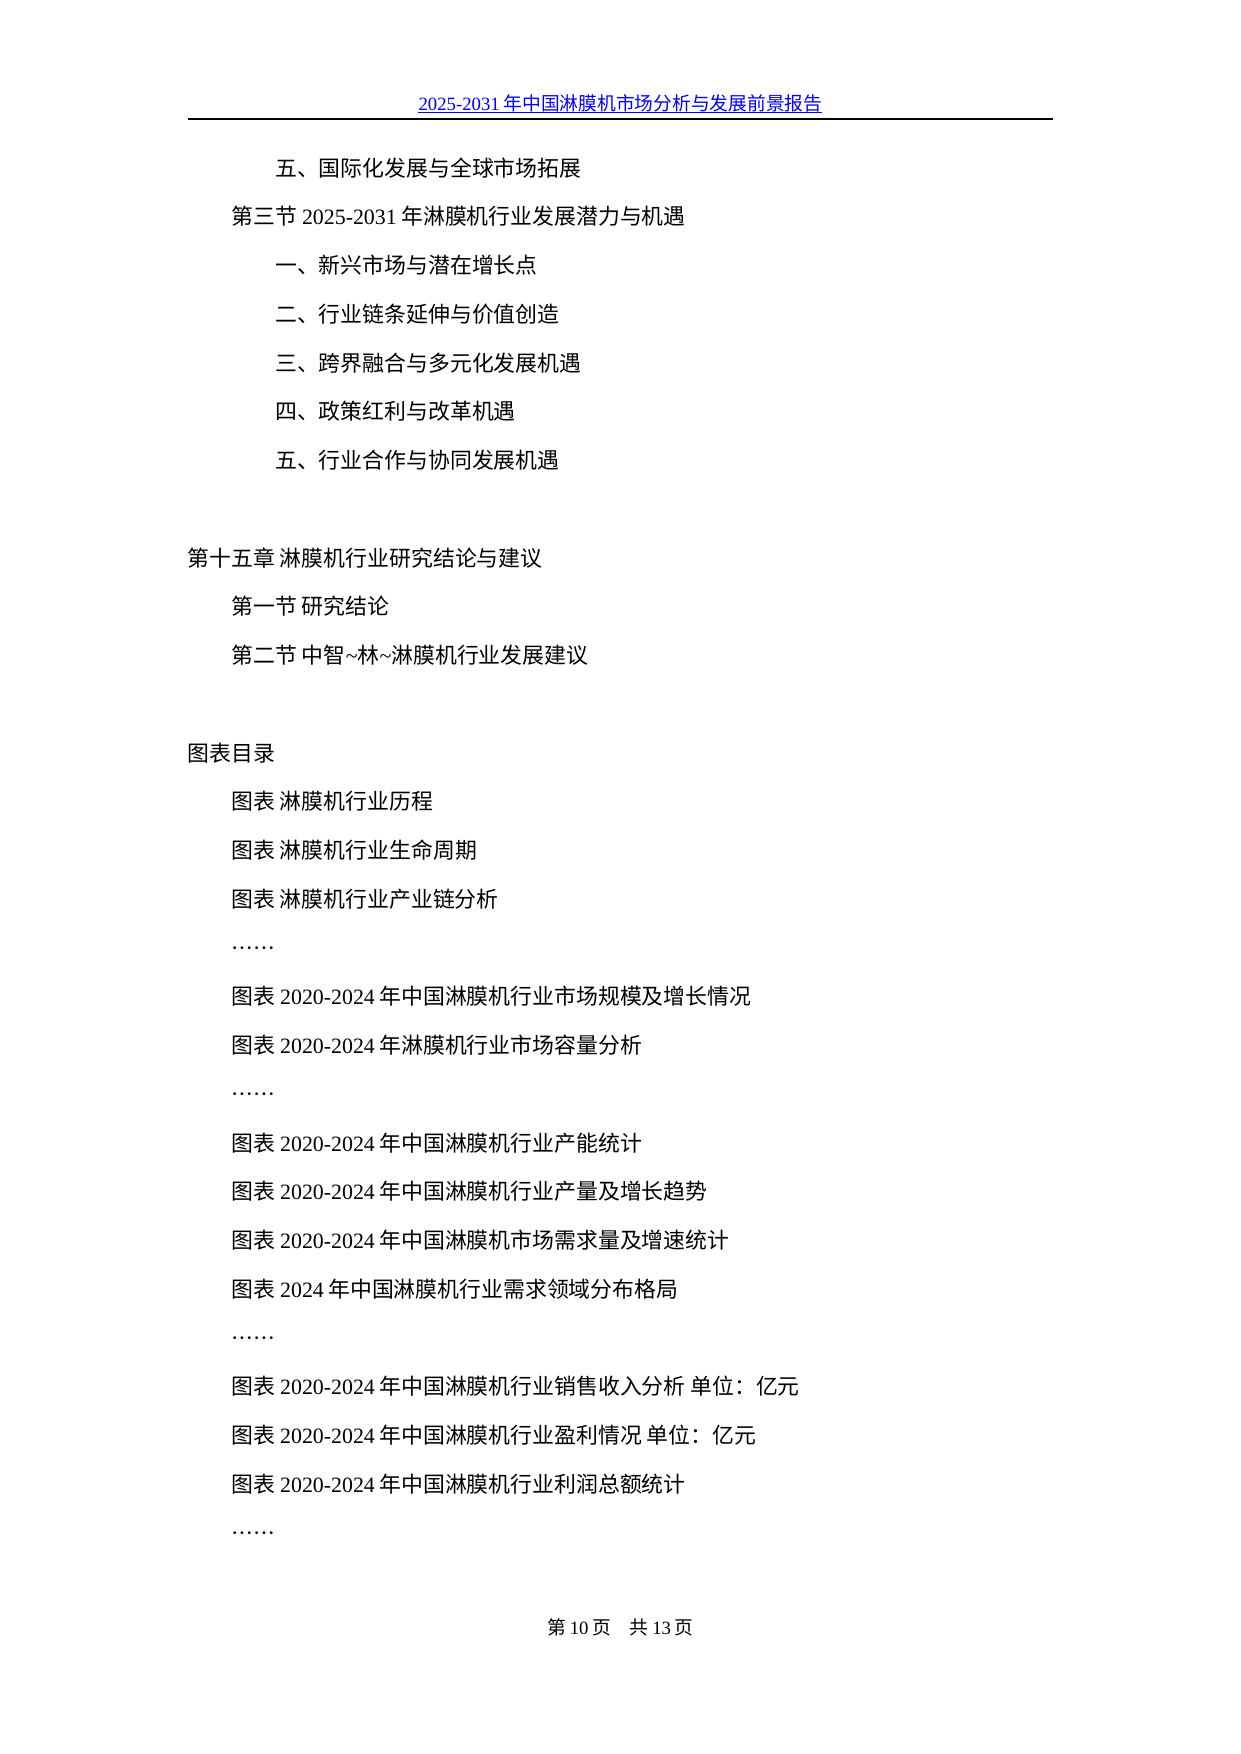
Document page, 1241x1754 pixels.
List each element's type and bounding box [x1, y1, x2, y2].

text [187, 150, 1053, 1548]
